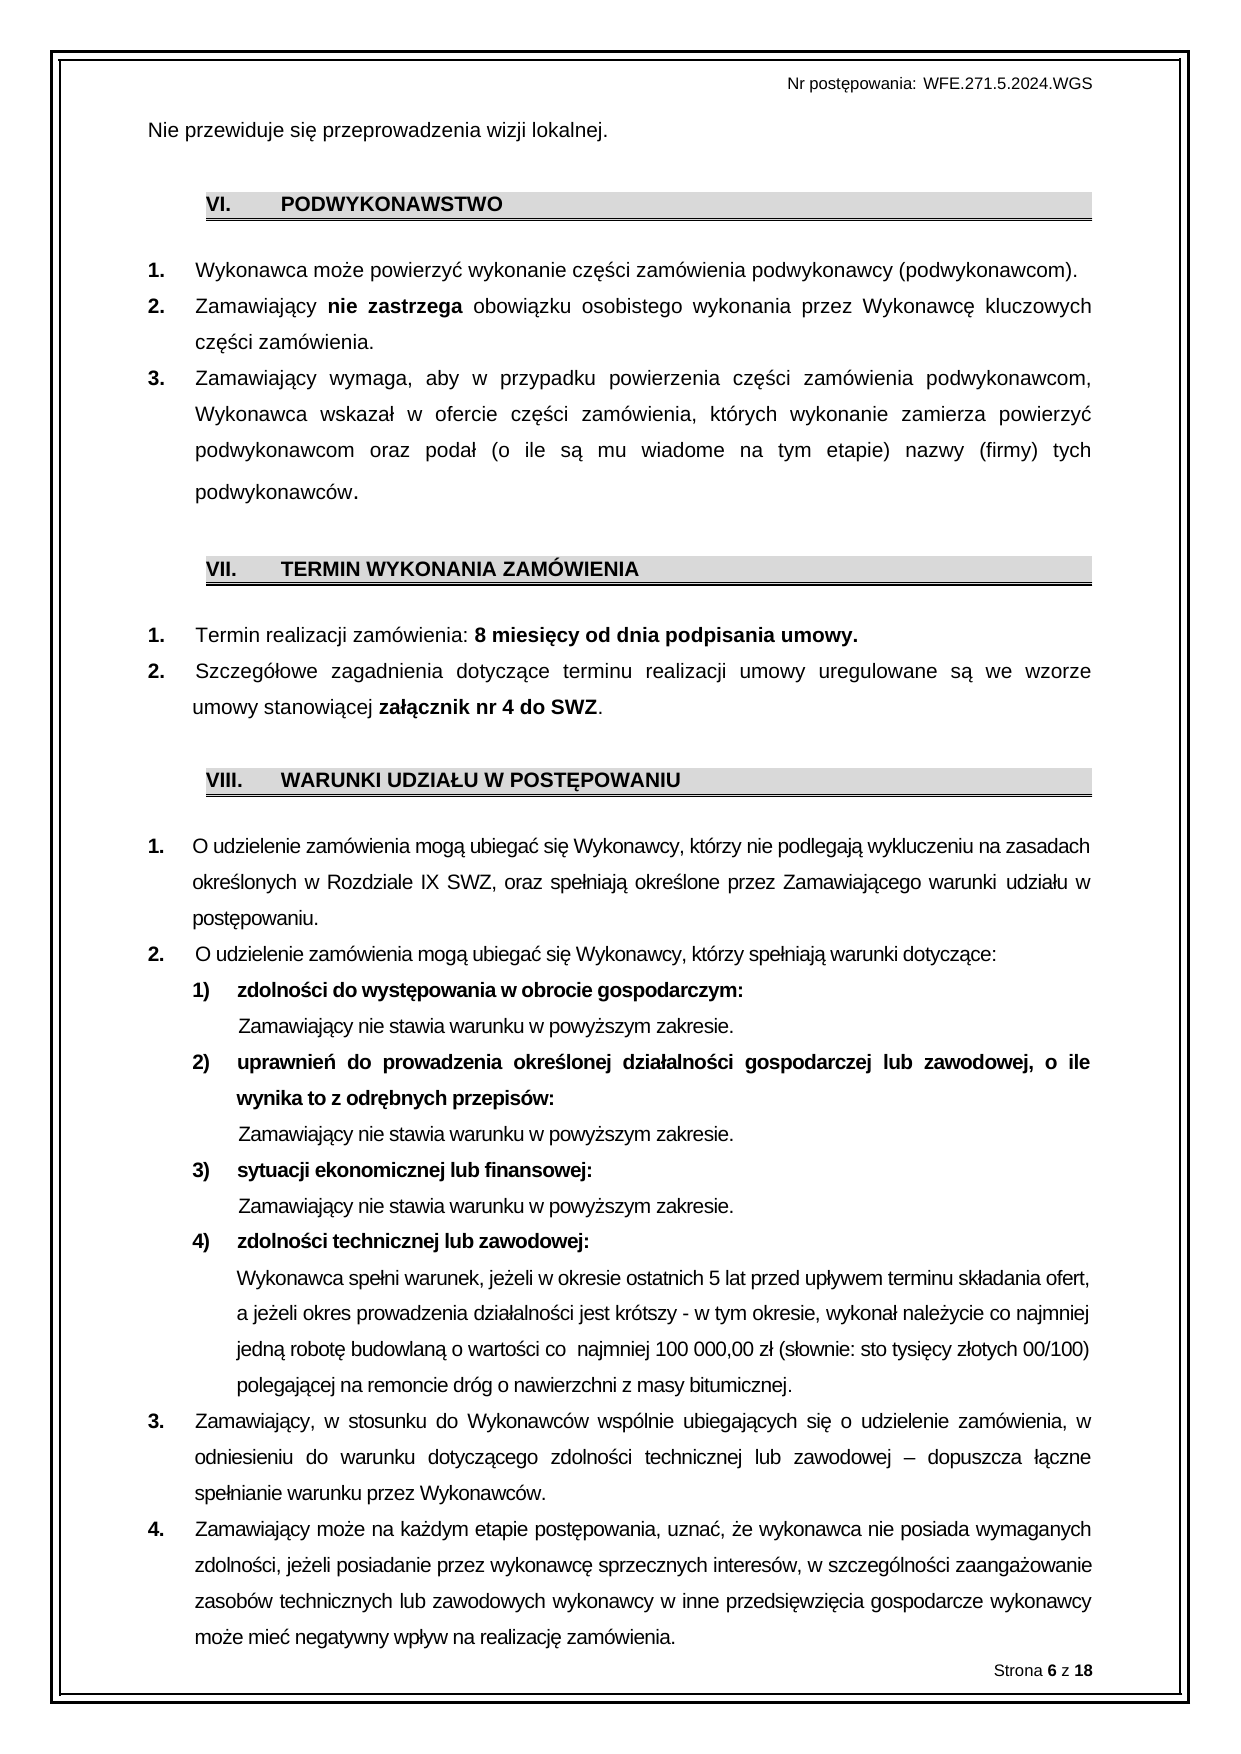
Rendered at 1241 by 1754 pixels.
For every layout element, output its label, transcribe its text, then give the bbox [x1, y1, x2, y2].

list Termin realizacji zamówienia: 8 miesięcy od dnia podpisania umowy. [148, 623, 1092, 647]
text WARUNKI UDZIAŁU W POSTĘPOWANIU [206, 768, 1092, 794]
list zdolności do występowania w obrocie gospodarczym: [192, 978, 1090, 1002]
text Wykonawca spełni warunek, jeżeli w okresie ostatnich 5 lat przed upływem terminu składania ofert, a jeżeli okres prowadzenia działalności jest krótszy - w tym okresie, wykonał należycie co najmniej jedną robotę budowlaną o wartości co najmniej 100 000,00 zł (słownie: sto tysięcy złotych 00/100) polegającej na remoncie dróg o nawierzchni z masy bitumicznej. [236, 1265, 1090, 1397]
list Szczegółowe zagadnienia dotyczące terminu realizacji umowy uregulowane są we wzorze umowy stanowiącej załącznik nr 4 do SWZ. [148, 658, 1092, 718]
text Zamawiający nie stawia warunku w powyższym zakresie. [238, 1122, 1090, 1146]
list O udzielenie zamówienia mogą ubiegać się Wykonawcy, którzy spełniają warunki dotyczące: [148, 942, 1090, 966]
list Zamawiający może na każdym etapie postępowania, uznać, że wykonawca nie posiada wymaganych zdolności, jeżeli posiadanie przez wykonawcę sprzecznych interesów, w szczególności zaangażowanie zasobów technicznych lub zawodowych wykonawcy w inne przedsięwzięcia gospodarcze wykonawcy może mieć negatywny wpływ na realizację zamówienia. [148, 1517, 1092, 1649]
list Wykonawca może powierzyć wykonanie części zamówienia podwykonawcy (podwykonawcom). [148, 258, 1092, 282]
list sytuacji ekonomicznej lub finansowej: [192, 1157, 1090, 1181]
list Zamawiający wymaga, aby w przypadku powierzenia części zamówienia podwykonawcom, Wykonawca wskazał w ofercie części zamówienia, których wykonanie zamierza powierzyć podwykonawcom oraz podał (o ile są mu wiadome na tym etapie) nazwy (firmy) tych podwykonawców. [148, 366, 1092, 504]
text Zamawiający nie stawia warunku w powyższym zakresie. [238, 1193, 1090, 1217]
text PODWYKONAWSTWO [206, 192, 1092, 218]
list Zamawiający, w stosunku do Wykonawców wspólnie ubiegających się o udzielenie zamówienia, w odniesieniu do warunku dotyczącego zdolności technicznej lub zawodowej – dopuszcza łączne spełnianie warunku przez Wykonawców. [148, 1409, 1092, 1505]
list zdolności technicznej lub zawodowej: [192, 1229, 1090, 1253]
list O udzielenie zamówienia mogą ubiegać się Wykonawcy, którzy nie podlegają wykluczeniu na zasadach określonych w Rozdziale IX SWZ, oraz spełniają określone przez Zamawiającego warunki udziału w postępowaniu. [148, 834, 1090, 930]
list uprawnień do prowadzenia określonej działalności gospodarczej lub zawodowej, o ile wynika to z odrębnych przepisów: [192, 1050, 1090, 1109]
text Nie przewiduje się przeprowadzenia wizji lokalnej. [148, 118, 1092, 142]
text TERMIN WYKONANIA ZAMÓWIENIA [206, 556, 1092, 582]
list Zamawiający nie zastrzega obowiązku osobistego wykonania przez Wykonawcę kluczowych części zamówienia. [148, 294, 1092, 354]
text Zamawiający nie stawia warunku w powyższym zakresie. [238, 1014, 1090, 1038]
